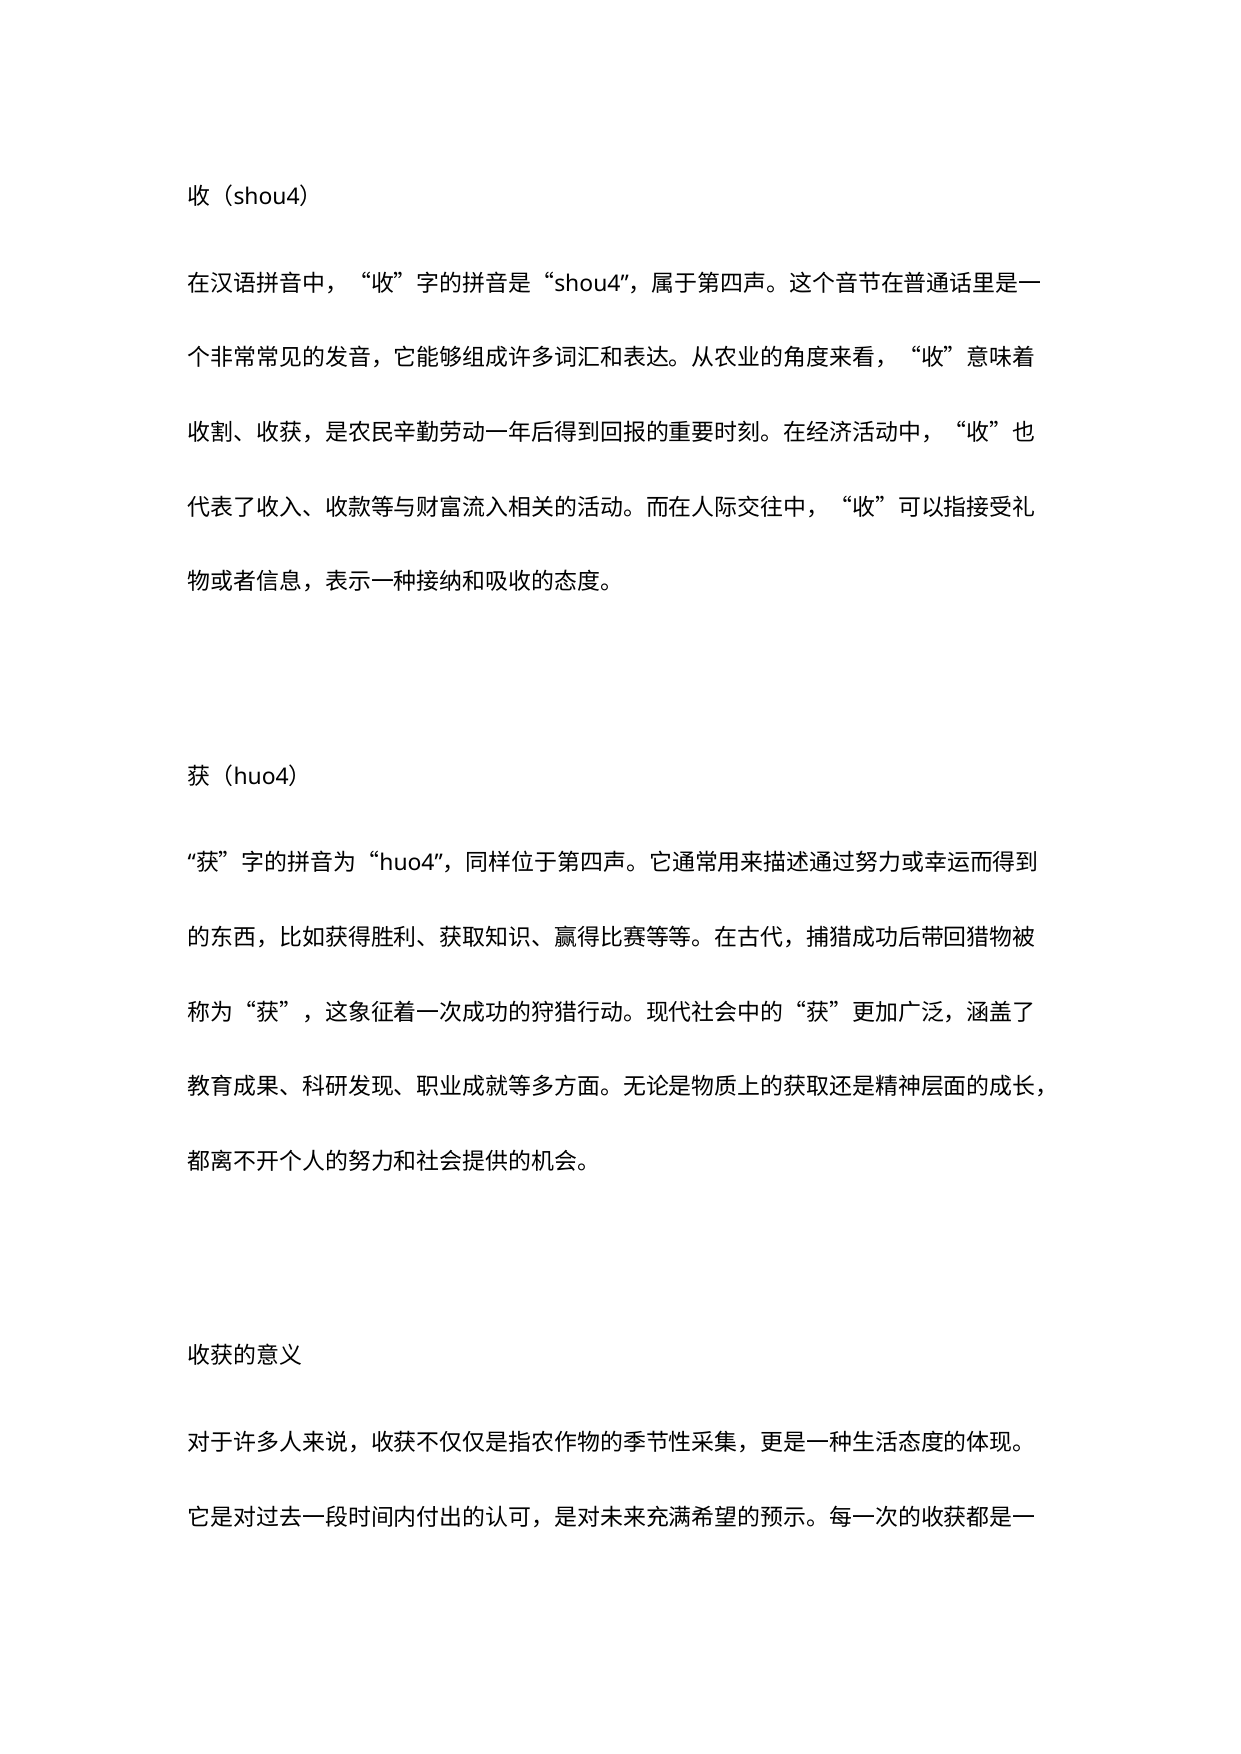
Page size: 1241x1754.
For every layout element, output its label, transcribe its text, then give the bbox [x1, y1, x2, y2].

text 获（huo4） [187, 742, 1053, 807]
text 收（shou4） [187, 162, 1053, 227]
text 收获的意义 [187, 1321, 1053, 1386]
text “获”字的拼音为“huo4”，同样位于第四声。它通常用来描述通过努力或幸运而得到的东西，比如获得胜利、获取知识、赢得比赛等等。在古代，捕猎成功后带回猎物被称为“获”，这象征着一次成功的狩猎行动。现代社会中的“获”更加广泛，涵盖了教育成果、科研发现、职业成就等多方面。无论是物质上的获取还是精神层面的成长，都离不开个人的努力和社会提供的机会。 [187, 828, 1053, 1192]
text 在汉语拼音中，“收”字的拼音是“shou4”，属于第四声。这个音节在普通话里是一个非常常见的发音，它能够组成许多词汇和表达。从农业的角度来看，“收”意味着收割、收获，是农民辛勤劳动一年后得到回报的重要时刻。在经济活动中，“收”也代表了收入、收款等与财富流入相关的活动。而在人际交往中，“收”可以指接受礼物或者信息，表示一种接纳和吸收的态度。 [187, 249, 1053, 612]
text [187, 1408, 1053, 1548]
